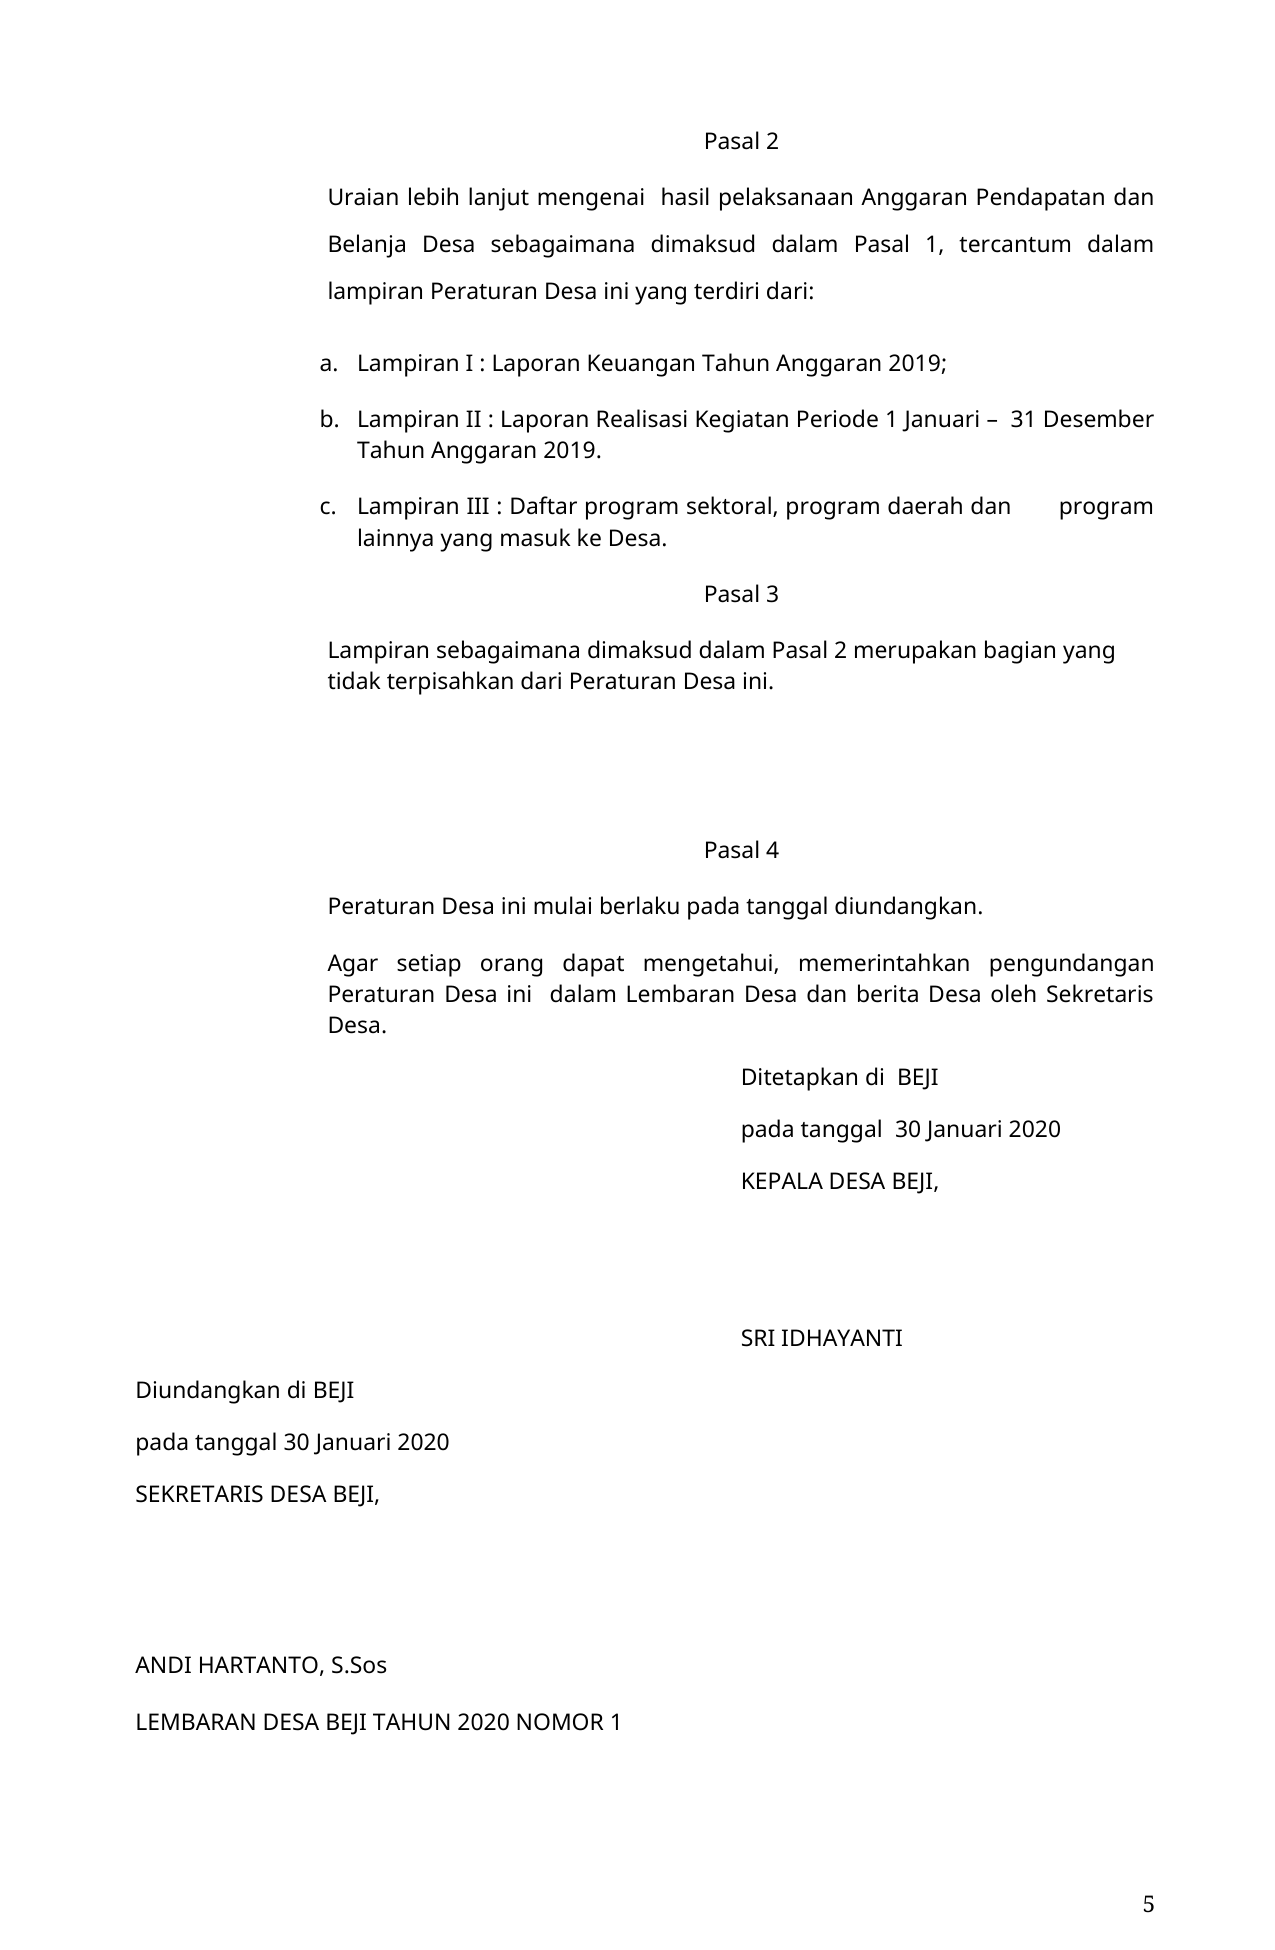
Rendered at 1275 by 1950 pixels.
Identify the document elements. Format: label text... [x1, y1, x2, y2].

text Agar setiap orang dapat mengetahui, memerintahkan pengundangan Peraturan Desa ini dalam Lembaran Desa dan berita Desa oleh Sekretaris Desa. [327, 946, 1155, 1040]
text Pasal 3 [327, 578, 1155, 609]
text LEMBARAN DESA BEJI TAHUN 2020 NOMOR 1 [135, 1706, 1155, 1737]
list Lampiran II : Laporan Realisasi Kegiatan Periode 1 Januari – 31 Desember Tahun Anggaran 2019. [319, 403, 1155, 465]
text SRI IDHAYANTI [741, 1321, 1155, 1353]
text Pasal 2 [327, 124, 1155, 156]
text Pasal 4 [327, 834, 1155, 865]
text pada tanggal 30 Januari 2020 [741, 1113, 1155, 1144]
text SEKRETARIS DESA BEJI, [135, 1478, 1155, 1509]
text Lampiran sebagaimana dimaksud dalam Pasal 2 merupakan bagian yang tidak terpisahkan dari Peraturan Desa ini. [327, 634, 1155, 696]
text KEPALA DESA BEJI, [741, 1165, 1155, 1196]
text Peraturan Desa ini mulai berlaku pada tanggal diundangkan. [327, 890, 1155, 921]
text Diundangkan di BEJI [135, 1373, 1155, 1405]
text Ditetapkan di BEJI [741, 1061, 1155, 1092]
list Lampiran III : Daftar program sektoral, program daerah dan program lainnya yang masuk ke Desa. [319, 490, 1155, 553]
list Lampiran I : Laporan Keuangan Tahun Anggaran 2019; [319, 346, 1155, 378]
text Uraian lebih lanjut mengenai hasil pelaksanaan Anggaran Pendapatan dan Belanja Desa sebagaimana dimaksud dalam Pasal 1, tercantum dalam lampiran Peraturan Desa ini yang terdiri dari: [327, 181, 1155, 306]
text ANDI HARTANTO, S.Sos [135, 1649, 1155, 1681]
text pada tanggal 30 Januari 2020 [135, 1426, 1155, 1457]
